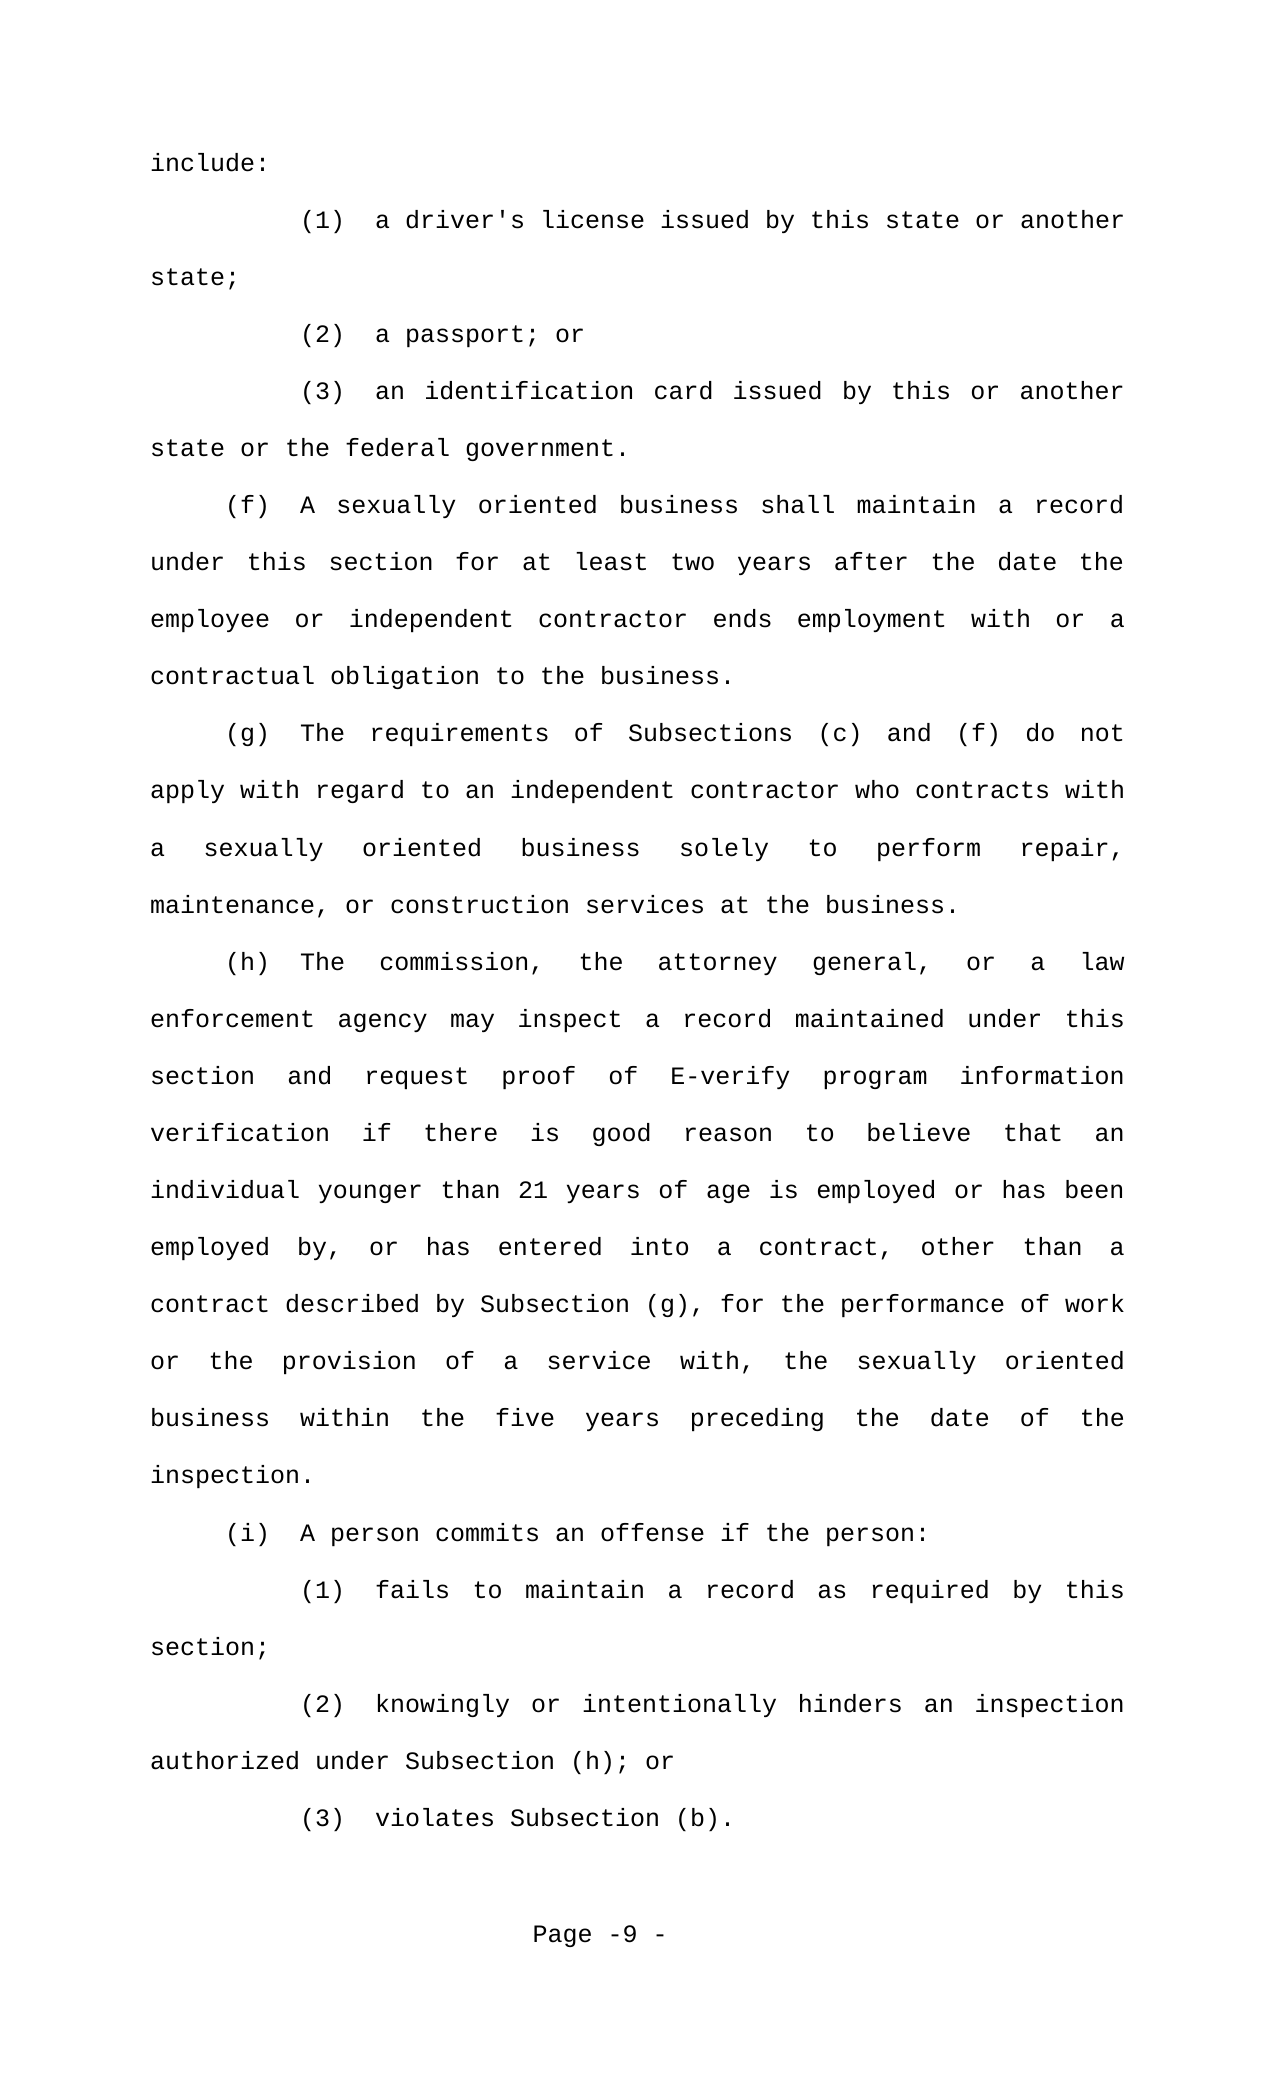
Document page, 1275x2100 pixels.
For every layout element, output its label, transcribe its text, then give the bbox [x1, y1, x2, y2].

text (f) A sexually oriented business shall maintain a record under this section for at least two years after the date the employee or independent contractor ends employment with or a contractual obligation to the business. [150, 492, 1125, 692]
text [150, 150, 1125, 178]
text (1) a driver's license issued by this state or another state; [150, 207, 1125, 293]
text (i) A person commits an offense if the person: [150, 1520, 1125, 1548]
text (h) The commission, the attorney general, or a law enforcement agency may inspect a record maintained under this section and request proof of E-verify program information verification if there is good reason to believe that an individual younger than 21 years of age is employed or has been employed by, or has entered into a contract, other than a contract described by Subsection (g), for the performance of work or the provision of a service with, the sexually oriented business within the five years preceding the date of the inspection. [150, 949, 1125, 1491]
text (1) fails to maintain a record as required by this section; [150, 1577, 1125, 1663]
text (2) a passport; or [150, 321, 1125, 350]
text (g) The requirements of Subsections (c) and (f) do not apply with regard to an independent contractor who contracts with a sexually oriented business solely to perform repair, maintenance, or construction services at the business. [150, 721, 1125, 921]
text (3) an identification card issued by this or another state or the federal government. [150, 378, 1125, 464]
text (2) knowingly or intentionally hinders an inspection authorized under Subsection (h); or [150, 1691, 1125, 1777]
text (3) violates Subsection (b). [150, 1805, 1125, 1834]
